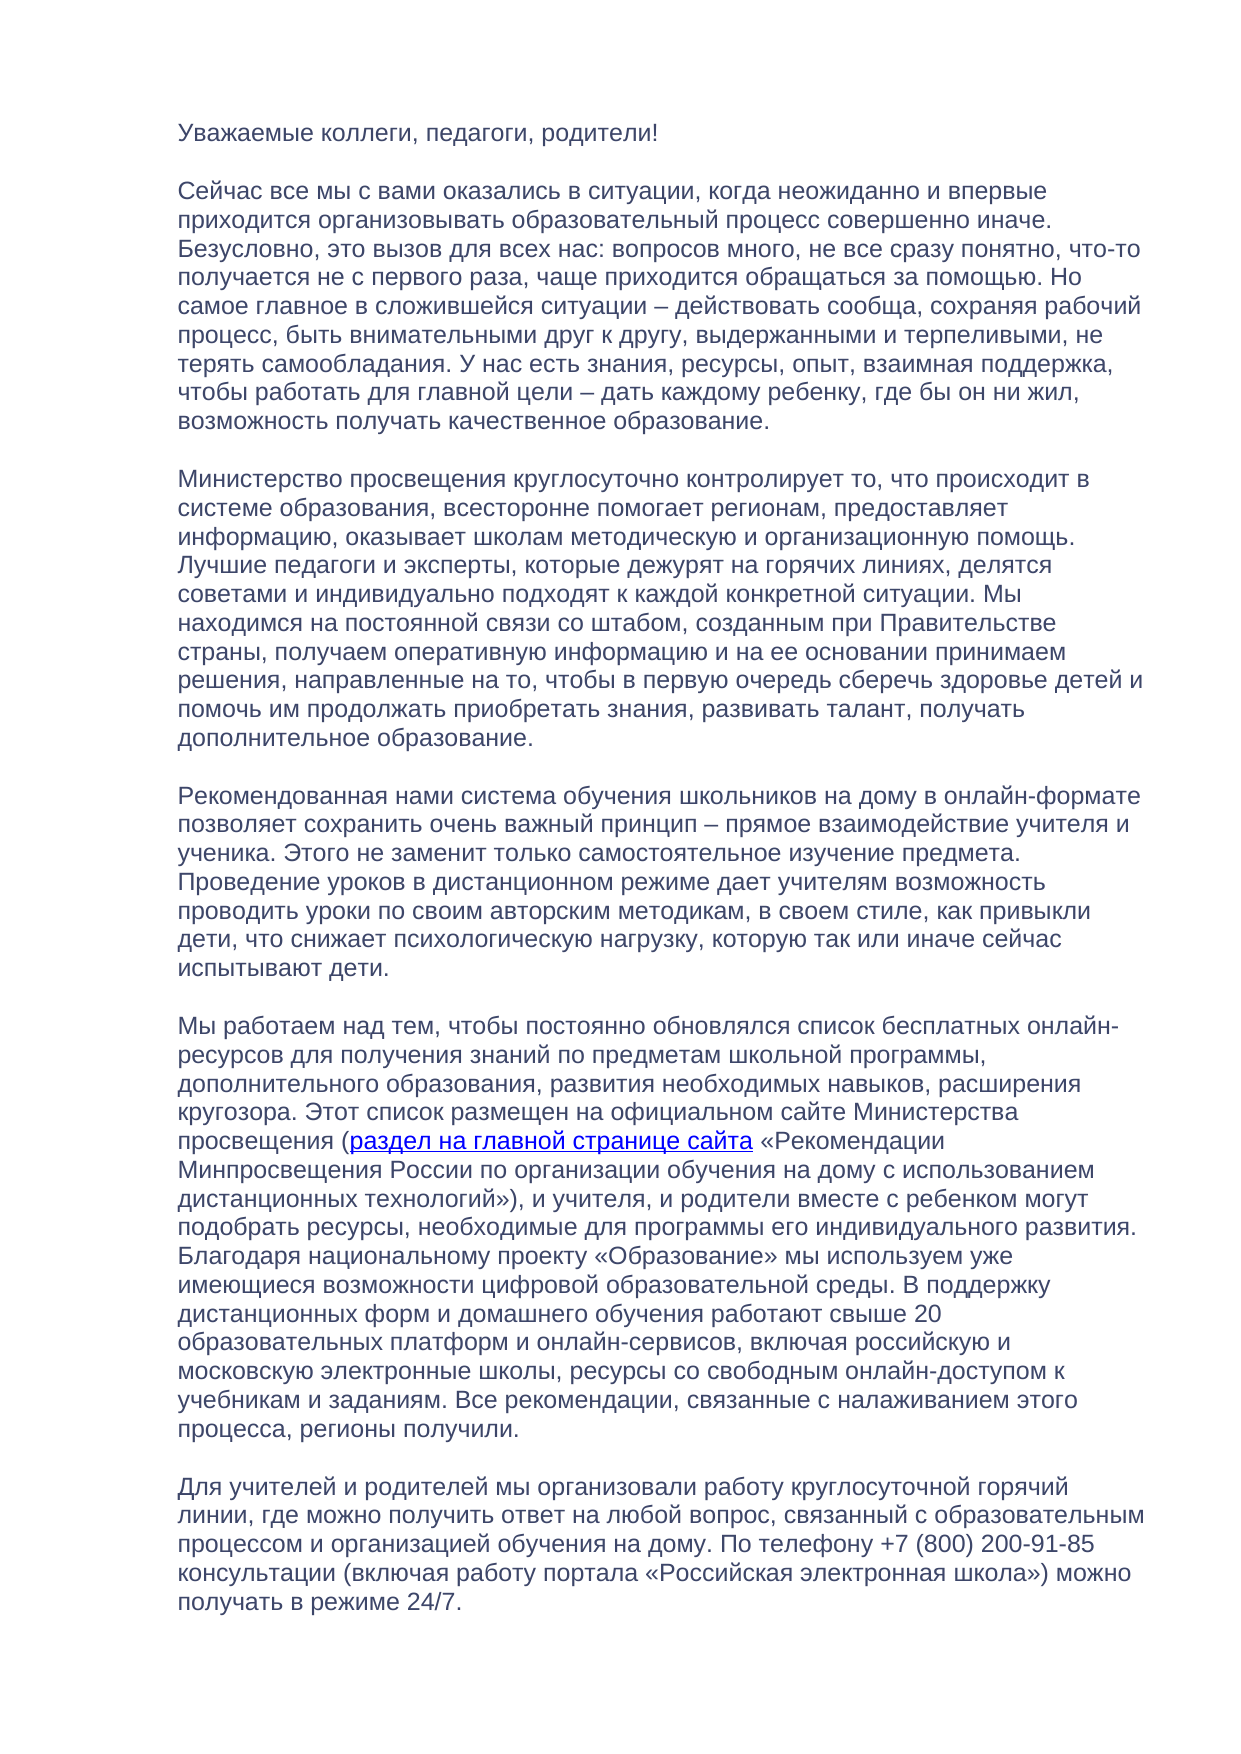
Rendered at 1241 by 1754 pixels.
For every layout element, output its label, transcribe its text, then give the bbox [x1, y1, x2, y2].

text Для учителей и родителей мы организовали работу круглосуточной горячий линии, где можно получить ответ на любой вопрос, связанный с образовательным процессом и организацией обучения на дому. По телефону +7 (800) 200-91-85 консультации (включая работу портала «Российская электронная школа») можно получать в режиме 24/7. [177, 1471, 1152, 1615]
text Министерство просвещения круглосуточно контролирует то, что происходит в системе образования, всесторонне помогает регионам, предоставляет информацию, оказывает школам методическую и организационную помощь. Лучшие педагоги и эксперты, которые дежурят на горячих линиях, делятся советами и индивидуально подходят к каждой конкретной ситуации. Мы находимся на постоянной связи со штабом, созданным при Правительстве страны, получаем оперативную информацию и на ее основании принимаем решения, направленные на то, чтобы в первую очередь сберечь здоровье детей и помочь им продолжать приобретать знания, развивать талант, получать дополнительное образование. [177, 464, 1152, 751]
text Уважаемые коллеги, педагоги, родители! [177, 118, 1152, 147]
text Мы работаем над тем, чтобы постоянно обновлялся список бесплатных онлайн-ресурсов для получения знаний по предметам школьной программы, дополнительного образования, развития необходимых навыков, расширения кругозора. Этот список размещен на официальном сайте Министерства просвещения (раздел на главной странице сайта «Рекомендации Минпросвещения России по организации обучения на дому с использованием дистанционных технологий»), и учителя, и родители вместе с ребенком могут подобрать ресурсы, необходимые для программы его индивидуального развития. Благодаря национальному проекту «Образование» мы используем уже имеющиеся возможности цифровой образовательной среды. В поддержку дистанционных форм и домашнего обучения работают свыше 20 образовательных платформ и онлайн-сервисов, включая российскую и московскую электронные школы, ресурсы со свободным онлайн-доступом к учебникам и заданиям. Все рекомендации, связанные с налаживанием этого процесса, регионы получили. [177, 1011, 1152, 1442]
text Сейчас все мы с вами оказались в ситуации, когда неожиданно и впервые приходится организовывать образовательный процесс совершенно иначе. Безусловно, это вызов для всех нас: вопросов много, не все сразу понятно, что-то получается не с первого раза, чаще приходится обращаться за помощью. Но самое главное в сложившейся ситуации – действовать сообща, сохраняя рабочий процесс, быть внимательными друг к другу, выдержанными и терпеливыми, не терять самообладания. У нас есть знания, ресурсы, опыт, взаимная поддержка, чтобы работать для главной цели – дать каждому ребенку, где бы он ни жил, возможность получать качественное образование. [177, 176, 1152, 435]
text Рекомендованная нами система обучения школьников на дому в онлайн-формате позволяет сохранить очень важный принцип – прямое взаимодействие учителя и ученика. Этого не заменит только самостоятельное изучение предмета. Проведение уроков в дистанционном режиме дает учителям возможность проводить уроки по своим авторским методикам, в своем стиле, как привыкли дети, что снижает психологическую нагрузку, которую так или иначе сейчас испытывают дети. [177, 781, 1152, 982]
